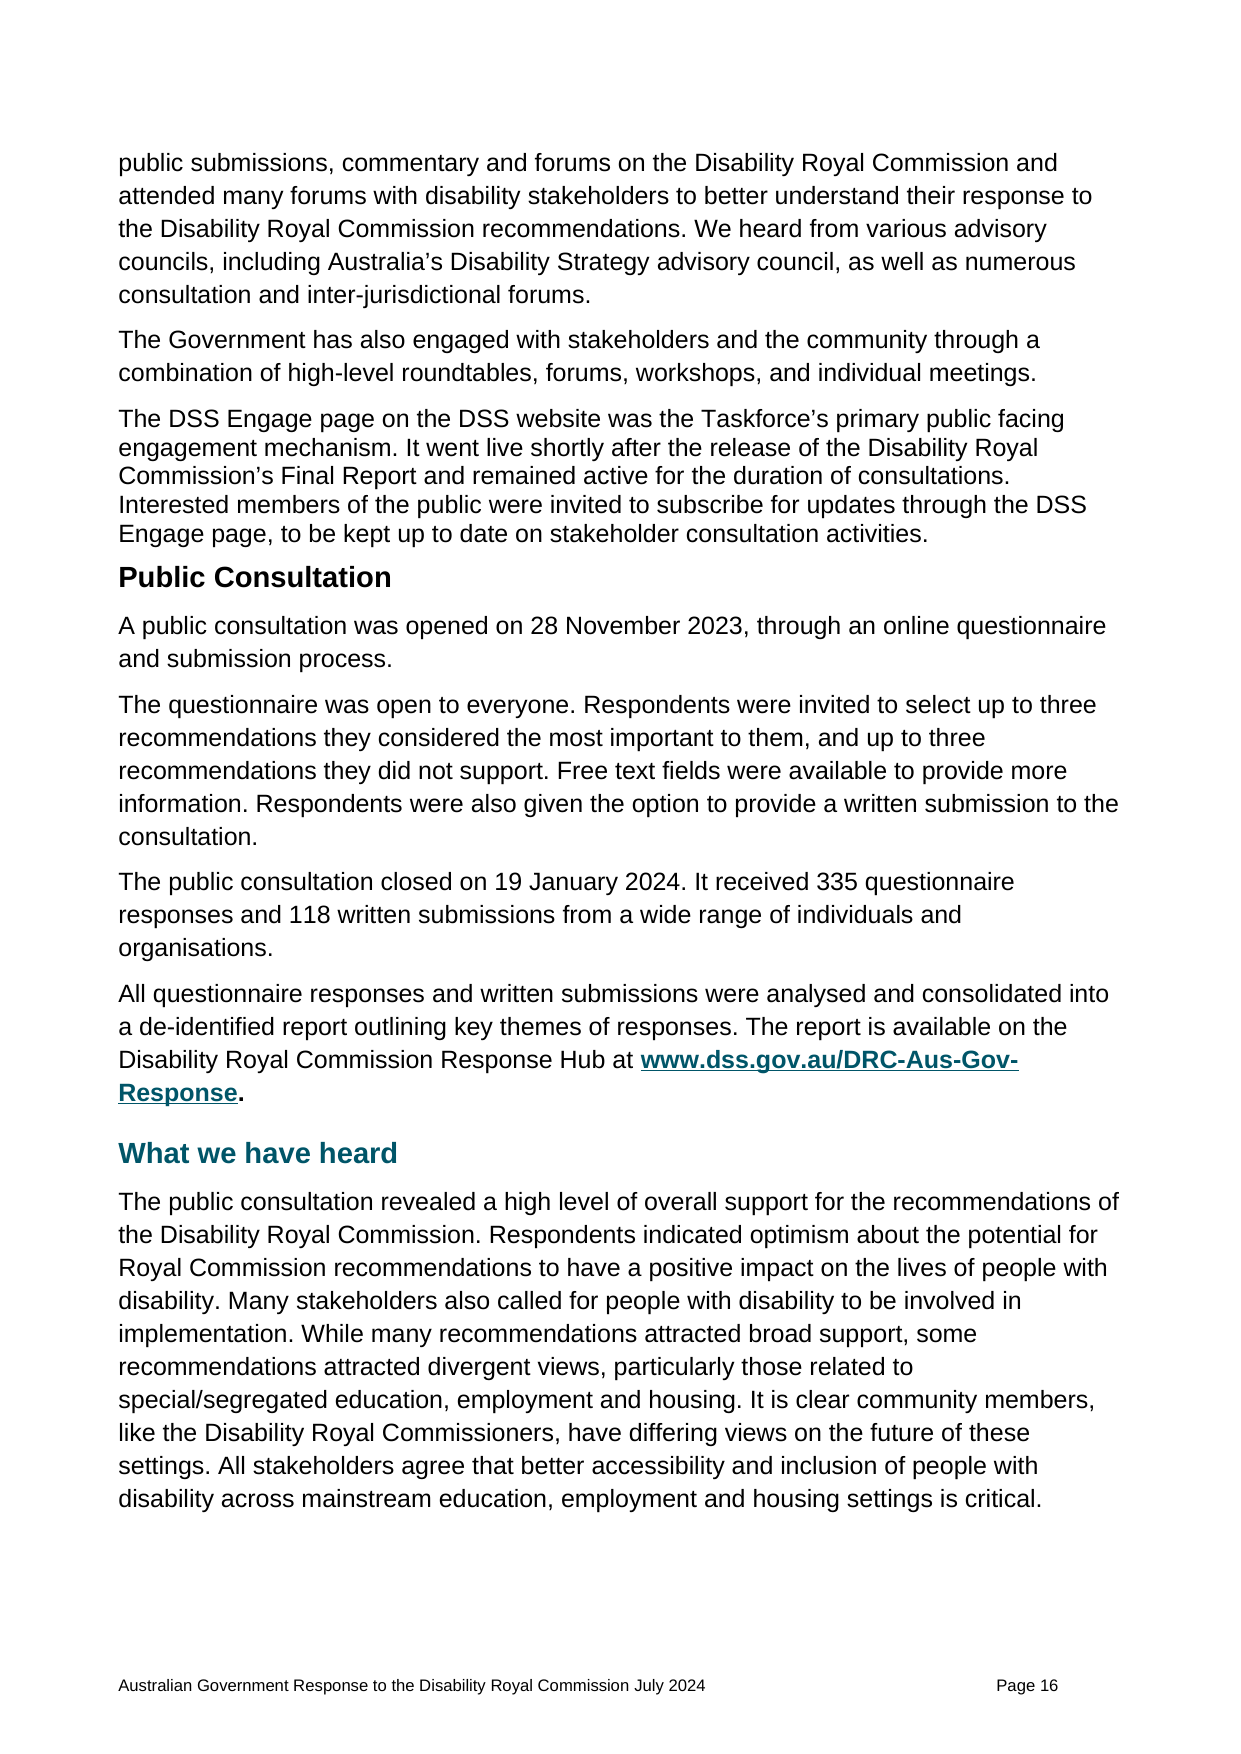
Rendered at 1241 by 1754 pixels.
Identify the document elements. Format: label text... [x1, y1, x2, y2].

text The DSS Engage page on the DSS website was the Taskforce’s primary public facing engagement mechanism. It went live shortly after the release of the Disability Royal Commission’s Final Report and remained active for the duration of consultations. Interested members of the public were invited to subscribe for updates through the DSS Engage page, to be kept up to date on stakeholder consultation activities. [118, 404, 1122, 548]
text All questionnaire responses and written submissions were analysed and consolidated into a de-identified report outlining key themes of responses. The report is available on the Disability Royal Commission Response Hub at www.dss.gov.au/DRC-Aus-Gov-Response. [118, 979, 1122, 1107]
text The Government has also engaged with stakeholders and the community through a combination of high-level roundtables, forums, workshops, and individual meetings. [118, 325, 1122, 387]
subtitle What we have heard [118, 1136, 1122, 1169]
subtitle Public Consultation [118, 560, 1122, 594]
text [118, 148, 1122, 308]
text The questionnaire was open to everyone. Respondents were invited to select up to three recommendations they considered the most important to them, and up to three recommendations they did not support. Free text fields were available to provide more information. Respondents were also given the option to provide a written submission to the consultation. [118, 690, 1122, 851]
text The public consultation closed on 19 January 2024. It received 335 questionnaire responses and 118 written submissions from a wide range of individuals and organisations. [118, 867, 1122, 962]
text The public consultation revealed a high level of overall support for the recommendations of the Disability Royal Commission. Respondents indicated optimism about the potential for Royal Commission recommendations to have a positive impact on the lives of people with disability. Many stakeholders also called for people with disability to be involved in implementation. While many recommendations attracted broad support, some recommendations attracted divergent views, particularly those related to special/segregated education, employment and housing. It is clear community members, like the Disability Royal Commissioners, have differing views on the future of these settings. All stakeholders agree that better accessibility and inclusion of people with disability across mainstream education, employment and housing settings is critical. [118, 1187, 1122, 1513]
text A public consultation was opened on 28 November 2023, through an online questionnaire and submission process. [118, 611, 1122, 673]
